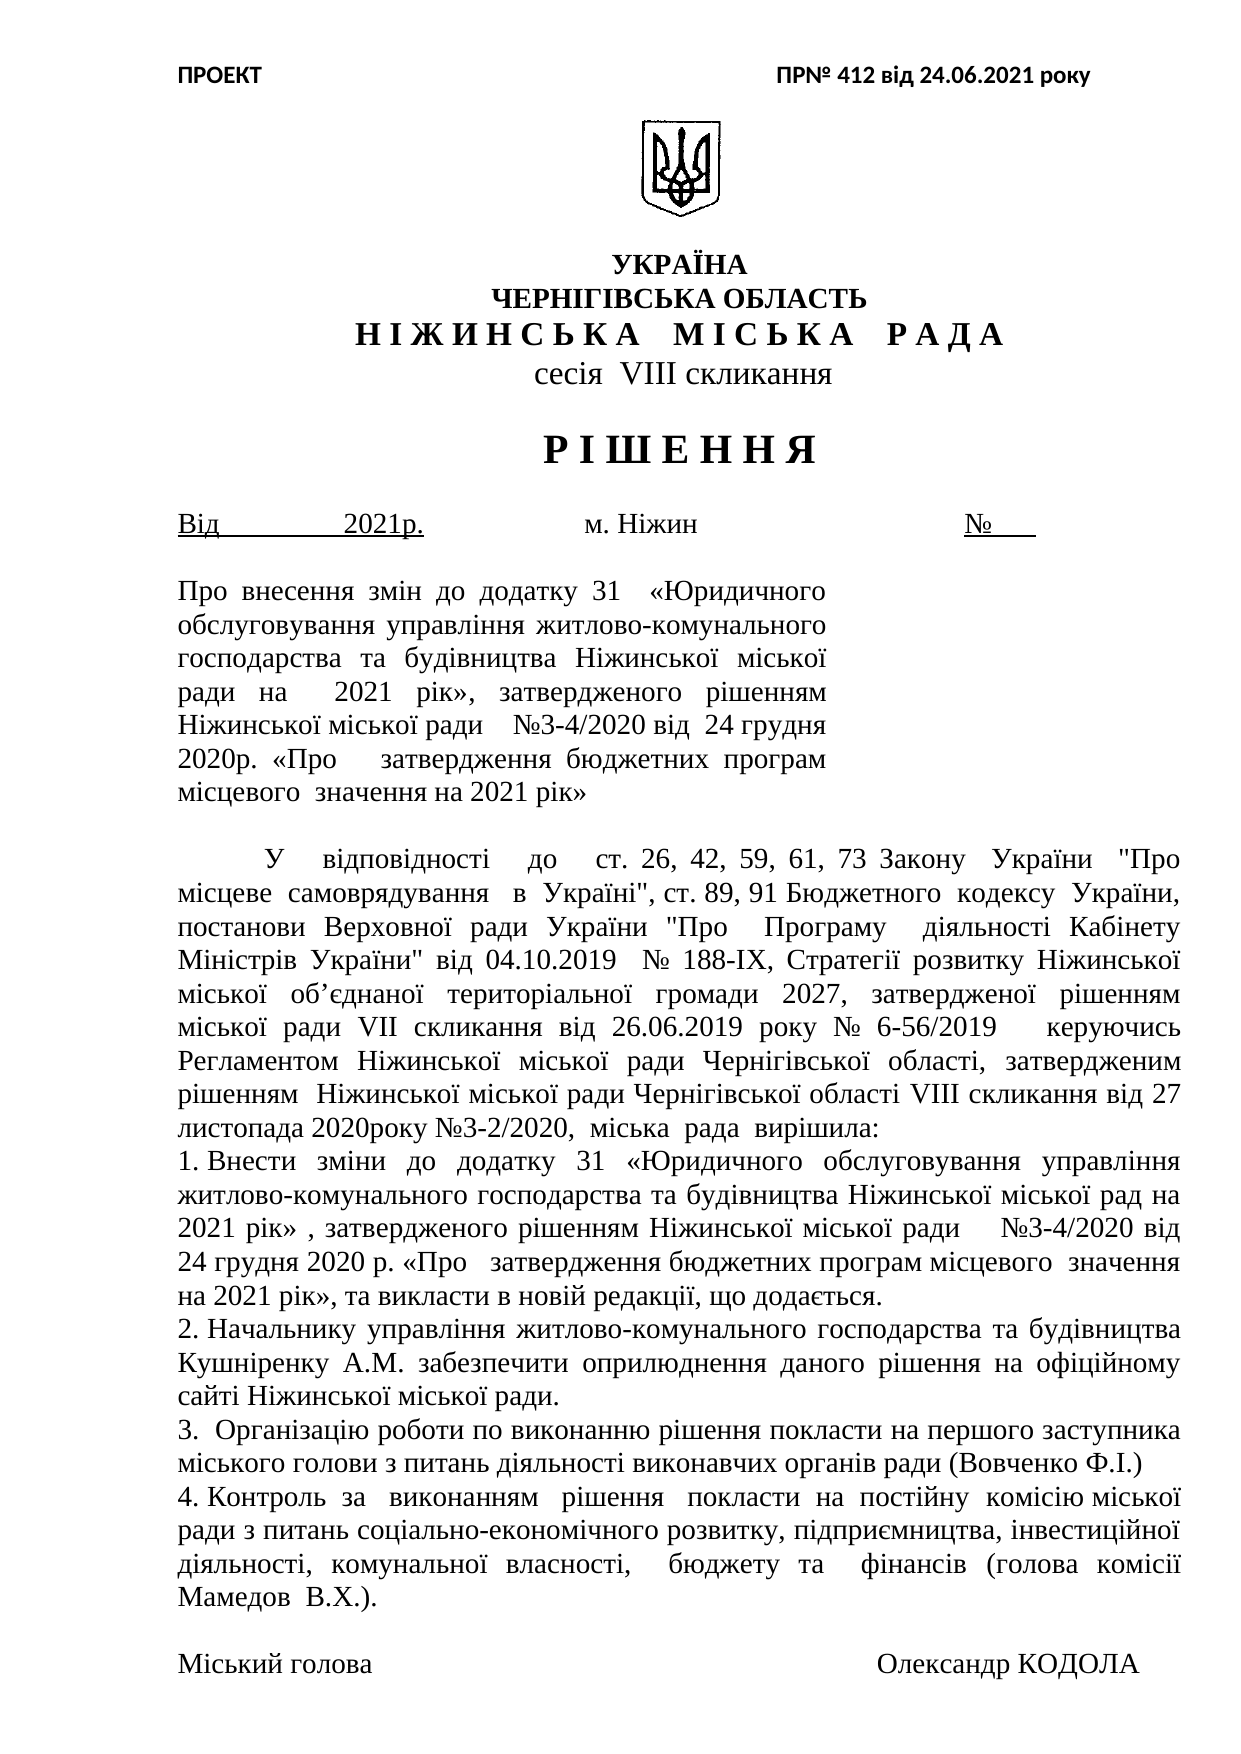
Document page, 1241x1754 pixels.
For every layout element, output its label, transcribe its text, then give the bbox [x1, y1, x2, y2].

text ЧЕРНІГІВСЬКА ОБЛАСТЬ [177, 281, 1181, 314]
list Начальнику управління житлово-комунального господарства та будівництва Кушніренку А.М. забезпечити оприлюднення даного рішення на офіційному сайті Ніжинської міської ради. [177, 1311, 1182, 1412]
text ПРОЕКТ ПР№ 412 від 24.06.2021 року [177, 59, 1181, 89]
text 4. Контроль за виконанням рішення покласти на постійну комісію міської ради з питань соціально-економічного розвитку, підприємництва, інвестиційної діяльності, комунальної власності, бюджету та фінансів (голова комісії Мамедов В.Х.). [177, 1479, 1181, 1513]
text Н І Ж И Н С Ь К А М І С Ь К А Р А Д А [177, 314, 1181, 353]
text сесія VIIІ скликання [177, 353, 1181, 391]
text Міський голова Олександр КОДОЛА [177, 1647, 1182, 1680]
text УКРАЇНА [177, 247, 1181, 281]
list Внести зміни до додатку 31 «Юридичного обслуговування управління житлово-комунального господарства та будівництва Ніжинської міської рад на 2021 рік» , затвердженого рішенням Ніжинської міської ради №3-4/2020 від 24 грудня 2020 р. «Про затвердження бюджетних програм місцевого значення на 2021 рік», та викласти в новій редакції, що додається. [177, 1143, 1181, 1311]
text 4. Контроль за виконанням рішення покласти на постійну комісію міської ради з питань соціально-економічного розвитку, підприємництва, інвестиційної діяльності, комунальної власності, бюджету та фінансів (голова комісії Мамедов В.Х.). [177, 1546, 1181, 1613]
text Про внесення змін до додатку 31 «Юридичного обслуговування управління житлово-комунального господарства та будівництва Ніжинської міської ради на 2021 рік», затвердженого рішенням Ніжинської міської ради №3-4/2020 від 24 грудня 2020р. «Про затвердження бюджетних програм місцевого значення на 2021 рік» [177, 573, 827, 808]
picture [641, 120, 721, 217]
text Від 2021р. м. Ніжин № [177, 506, 1181, 540]
list Організацію роботи по виконанню рішення покласти на першого заступника міського голови з питань діяльності виконавчих органів ради (Вовченко Ф.І.) [177, 1412, 1182, 1479]
text Р І Ш Е Н Н Я [177, 425, 1181, 473]
text У відповідності до ст. 26, 42, 59, 61, 73 Закону України "Про місцеве самоврядування в Україні", ст. 89, 91 Бюджетного кодексу України, постанови Верховної ради України "Про Програму діяльності Кабінету Міністрів України" від 04.10.2019 № 188-ІХ, Стратегії розвитку Ніжинської міської об’єднаної територіальної громади 2027, затвердженої рішенням міської ради VІІ скликання від 26.06.2019 року № 6-56/2019 керуючись Регламентом Ніжинської міської ради Чернігівської області, затвердженим рішенням Ніжинської міської ради Чернігівської області VIІІ скликання від 27 листопада 2020року №3-2/2020, міська рада вирішила: [177, 842, 1181, 1143]
